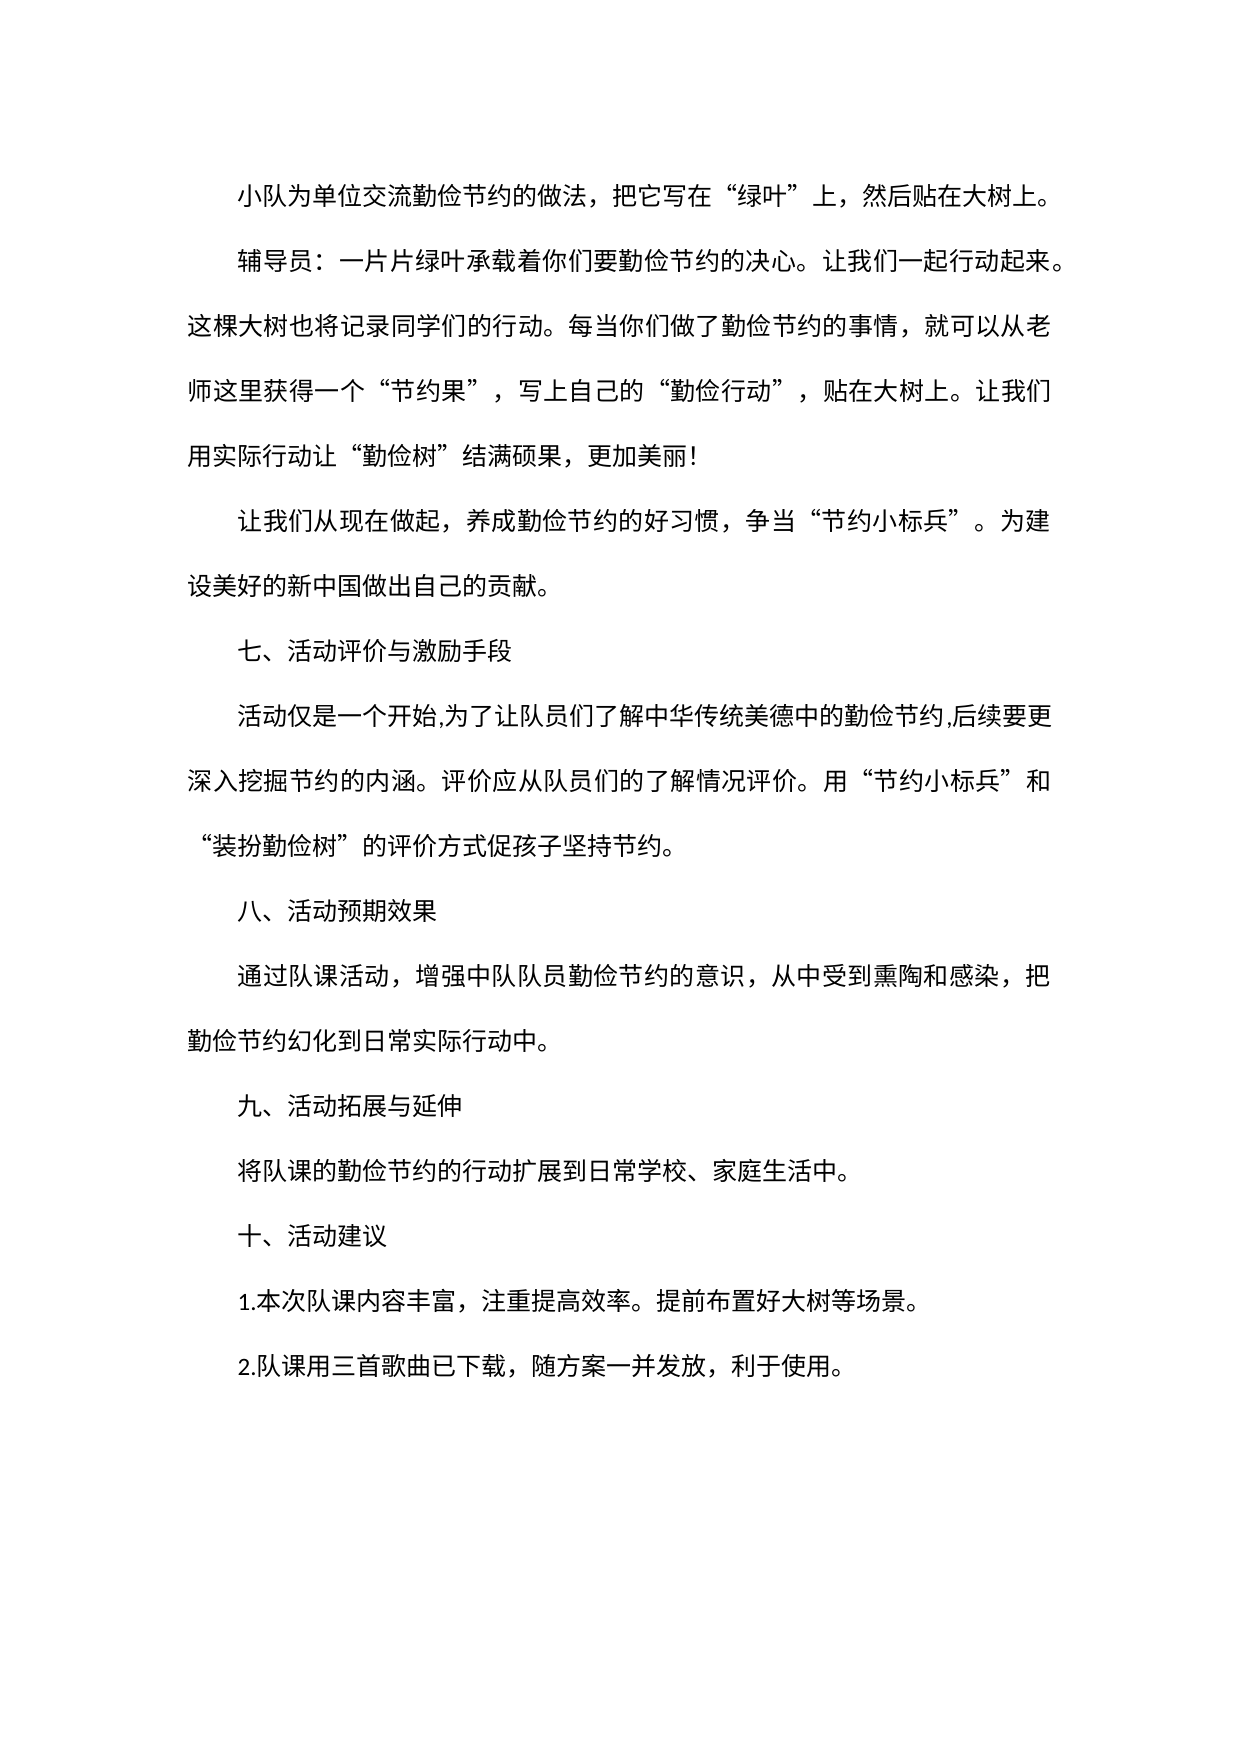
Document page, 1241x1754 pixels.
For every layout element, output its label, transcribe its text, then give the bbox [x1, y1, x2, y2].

text 小队为单位交流勤俭节约的做法，把它写在“绿叶”上，然后贴在大树上。 [187, 162, 1053, 227]
text 九、活动拓展与延伸 [187, 1072, 1053, 1137]
text 将队课的勤俭节约的行动扩展到日常学校、家庭生活中。 [187, 1137, 1053, 1202]
text 活动仅是一个开始,为了让队员们了解中华传统美德中的勤俭节约,后续要更深入挖掘节约的内涵。评价应从队员们的了解情况评价。用“节约小标兵”和“装扮勤俭树”的评价方式促孩子坚持节约。 [187, 682, 1053, 877]
text 七、活动评价与激励手段 [187, 617, 1053, 682]
text 辅导员：一片片绿叶承载着你们要勤俭节约的决心。让我们一起行动起来。这棵大树也将记录同学们的行动。每当你们做了勤俭节约的事情，就可以从老师这里获得一个“节约果”，写上自己的“勤俭行动”，贴在大树上。让我们用实际行动让“勤俭树”结满硕果，更加美丽！ [187, 227, 1053, 487]
text 1.本次队课内容丰富，注重提高效率。提前布置好大树等场景。 [187, 1267, 1053, 1332]
text 2.队课用三首歌曲已下载，随方案一并发放，利于使用。 [187, 1332, 1053, 1397]
text 让我们从现在做起，养成勤俭节约的好习惯，争当“节约小标兵”。为建设美好的新中国做出自己的贡献。 [187, 487, 1053, 617]
text 八、活动预期效果 [187, 877, 1053, 942]
text 通过队课活动，增强中队队员勤俭节约的意识，从中受到熏陶和感染，把勤俭节约幻化到日常实际行动中。 [187, 942, 1053, 1072]
text 十、活动建议 [187, 1202, 1053, 1267]
